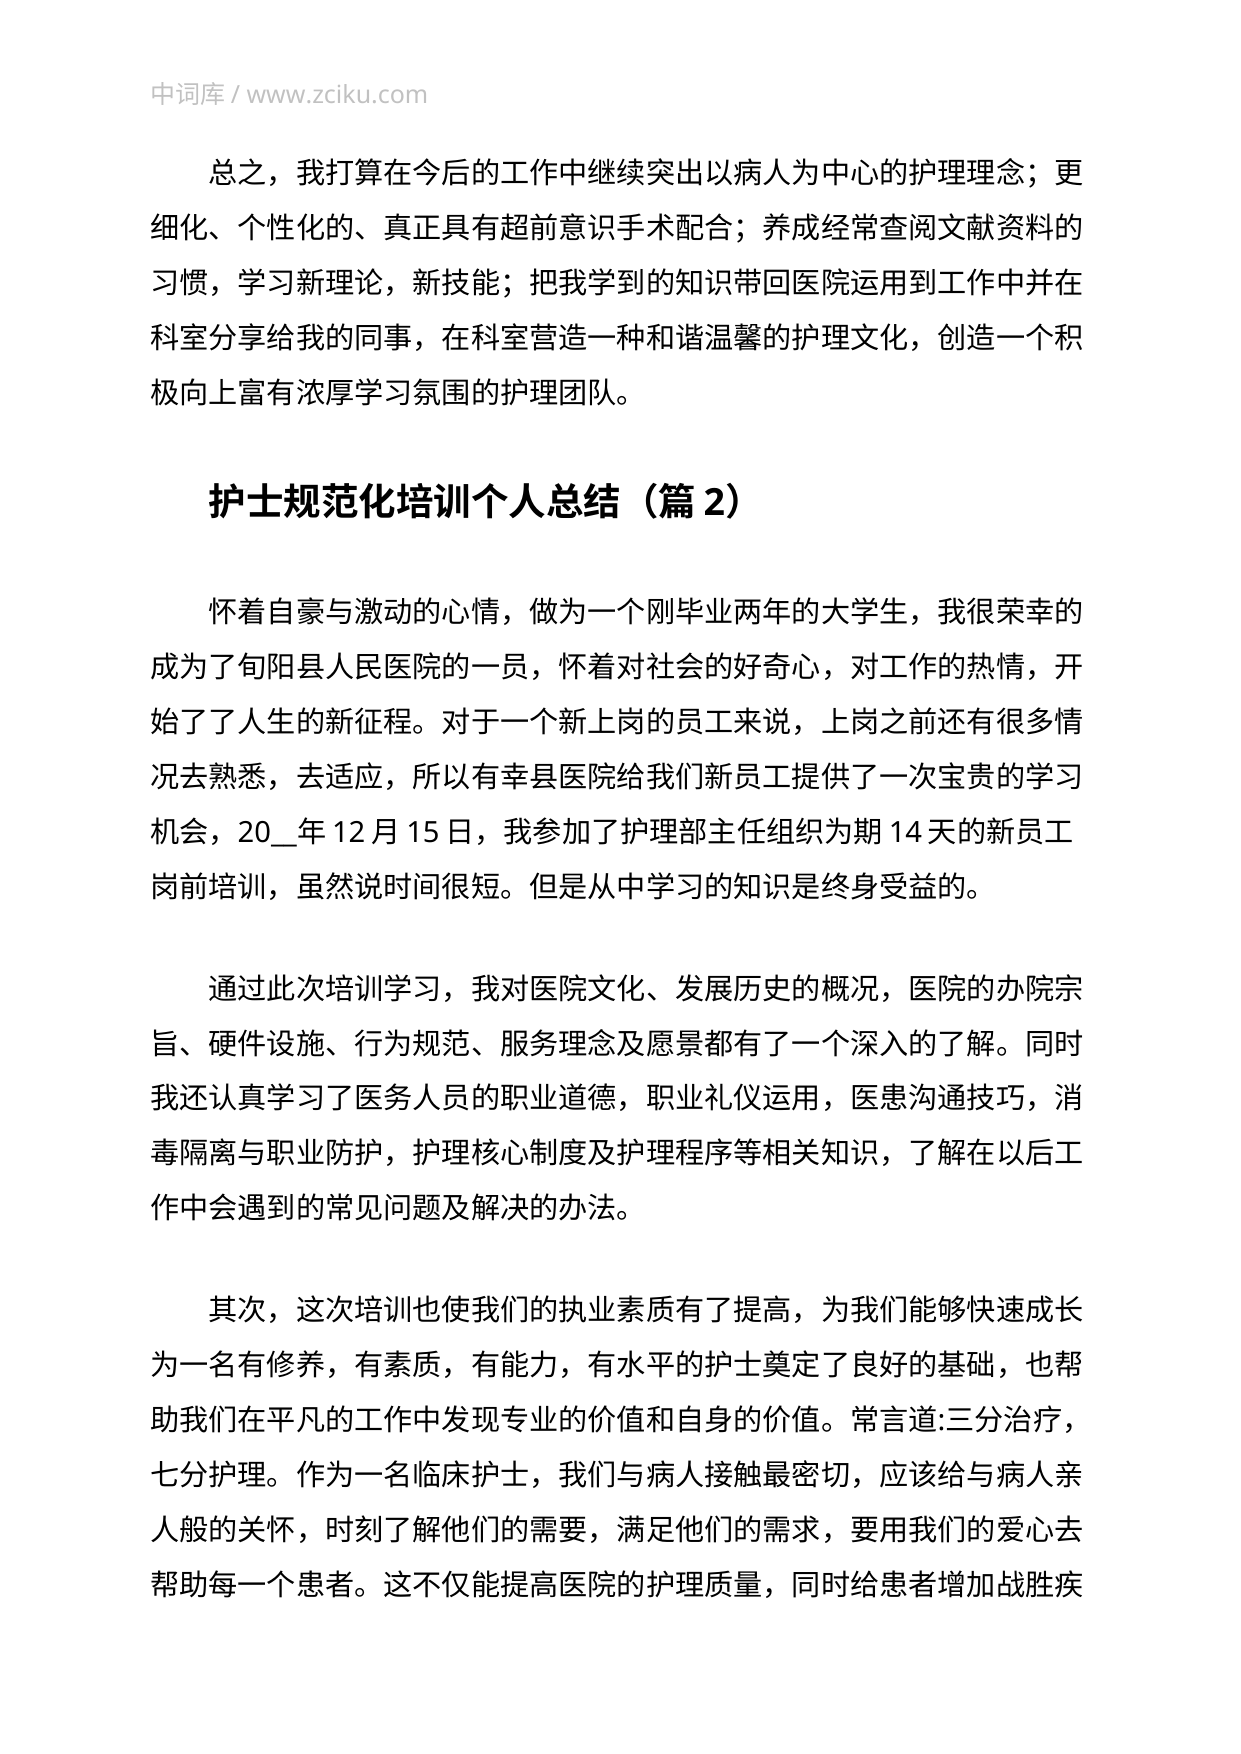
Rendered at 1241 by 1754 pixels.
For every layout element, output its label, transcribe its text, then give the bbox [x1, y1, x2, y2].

text 护士规范化培训个人总结（篇2） [150, 471, 1090, 526]
text 总之，我打算在今后的工作中继续突出以病人为中心的护理理念；更细化、个性化的、真正具有超前意识手术配合；养成经常查阅文献资料的习惯，学习新理论，新技能；把我学到的知识带回医院运用到工作中并在科室分享给我的同事，在科室营造一种和谐温馨的护理文化，创造一个积极向上富有浓厚学习氛围的护理团队。 [150, 150, 1090, 412]
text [150, 1287, 1090, 1603]
text 通过此次培训学习，我对医院文化、发展历史的概况，医院的办院宗旨、硬件设施、行为规范、服务理念及愿景都有了一个深入的了解。同时我还认真学习了医务人员的职业道德，职业礼仪运用，医患沟通技巧，消毒隔离与职业防护，护理核心制度及护理程序等相关知识，了解在以后工作中会遇到的常见问题及解决的办法。 [150, 965, 1090, 1227]
text 怀着自豪与激动的心情，做为一个刚毕业两年的大学生，我很荣幸的成为了旬阳县人民医院的一员，怀着对社会的好奇心，对工作的热情，开始了了人生的新征程。对于一个新上岗的员工来说，上岗之前还有很多情况去熟悉，去适应，所以有幸县医院给我们新员工提供了一次宝贵的学习机会，20__年12月15日，我参加了护理部主任组织为期14天的新员工岗前培训，虽然说时间很短。但是从中学习的知识是终身受益的。 [150, 589, 1090, 906]
